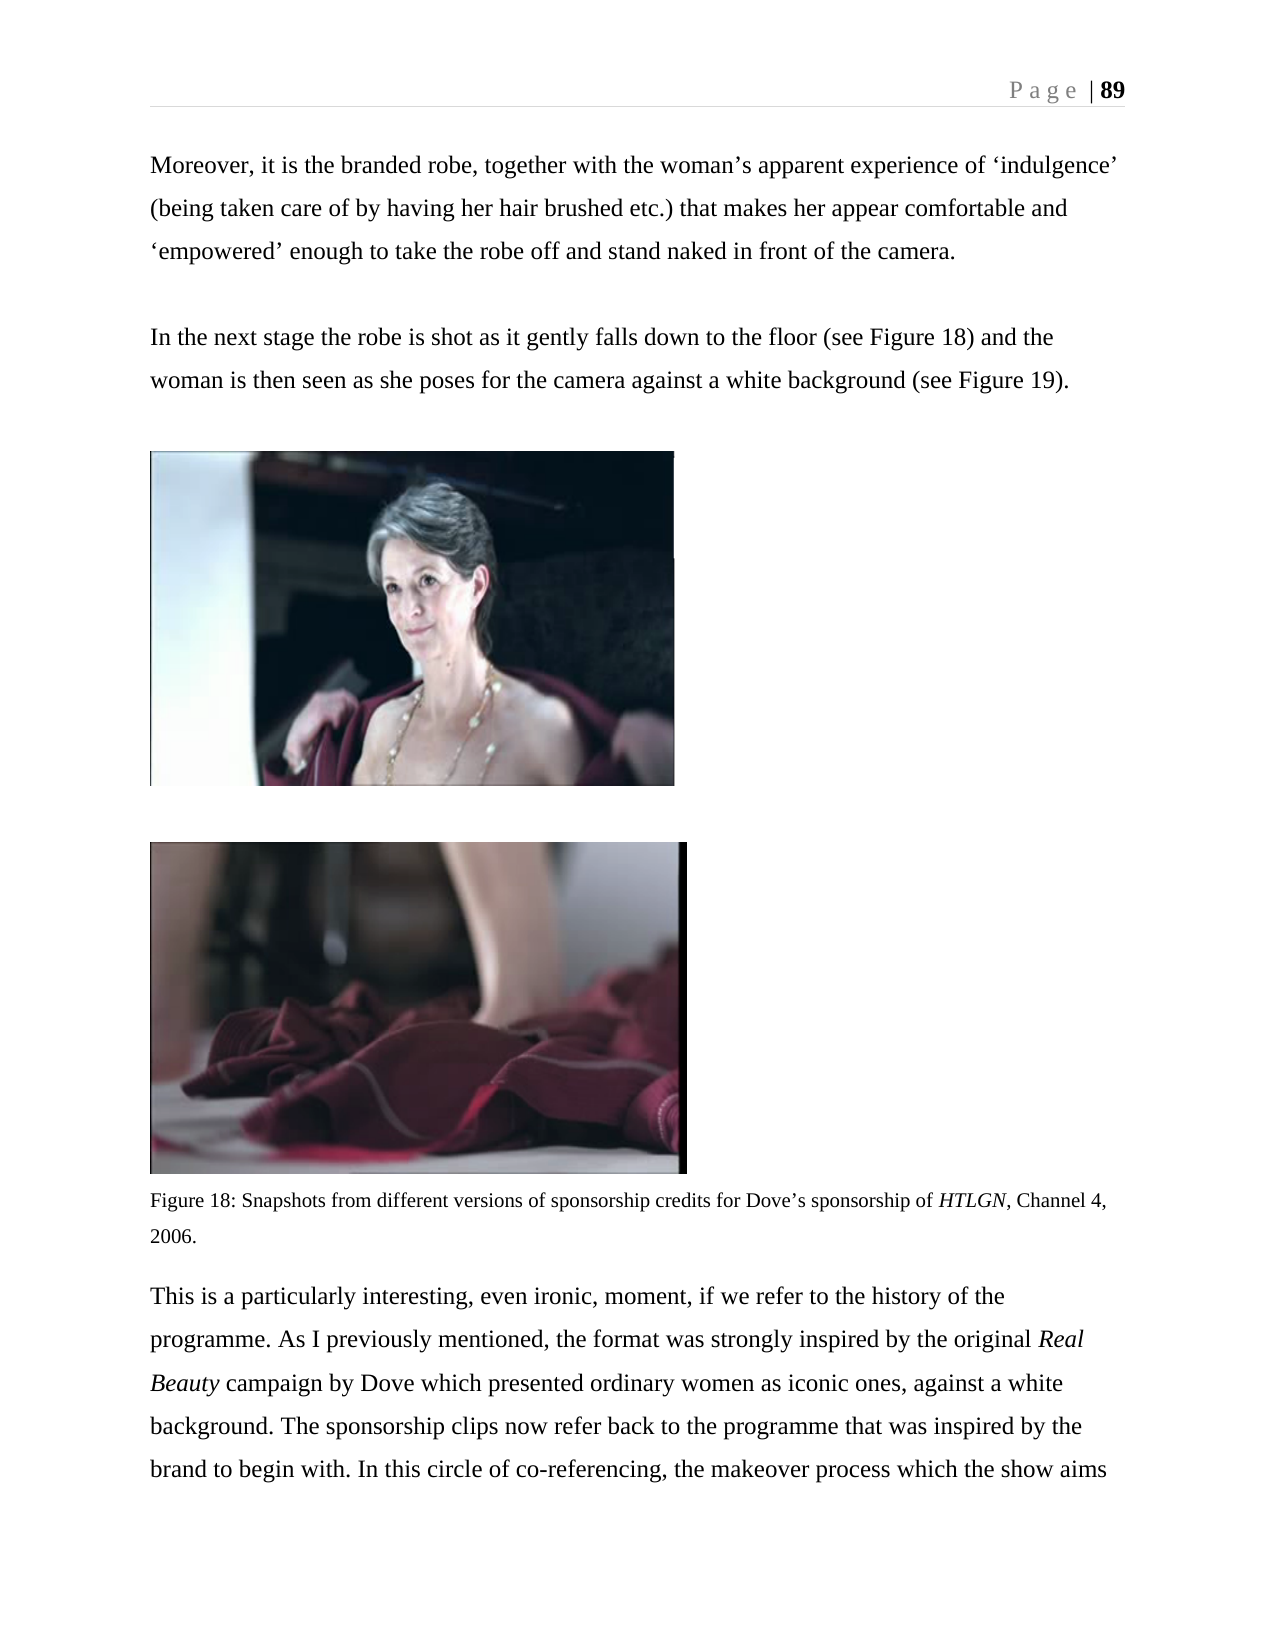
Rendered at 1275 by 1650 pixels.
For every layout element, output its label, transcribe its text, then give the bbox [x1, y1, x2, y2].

picture [150, 842, 687, 1174]
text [150, 1281, 1125, 1483]
picture [150, 451, 675, 786]
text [150, 150, 1125, 265]
text In the next stage the robe is shot as it gently falls down to the floor (see Figure 18) and the woman is then seen as she poses for the camera against a white background (see Figure 19). [150, 322, 1125, 394]
subtitle Figure 18: Snapshots from different versions of sponsorship credits for Dove’s sponsorship of HTLGN, Channel 4, 2006. [150, 1188, 1125, 1248]
